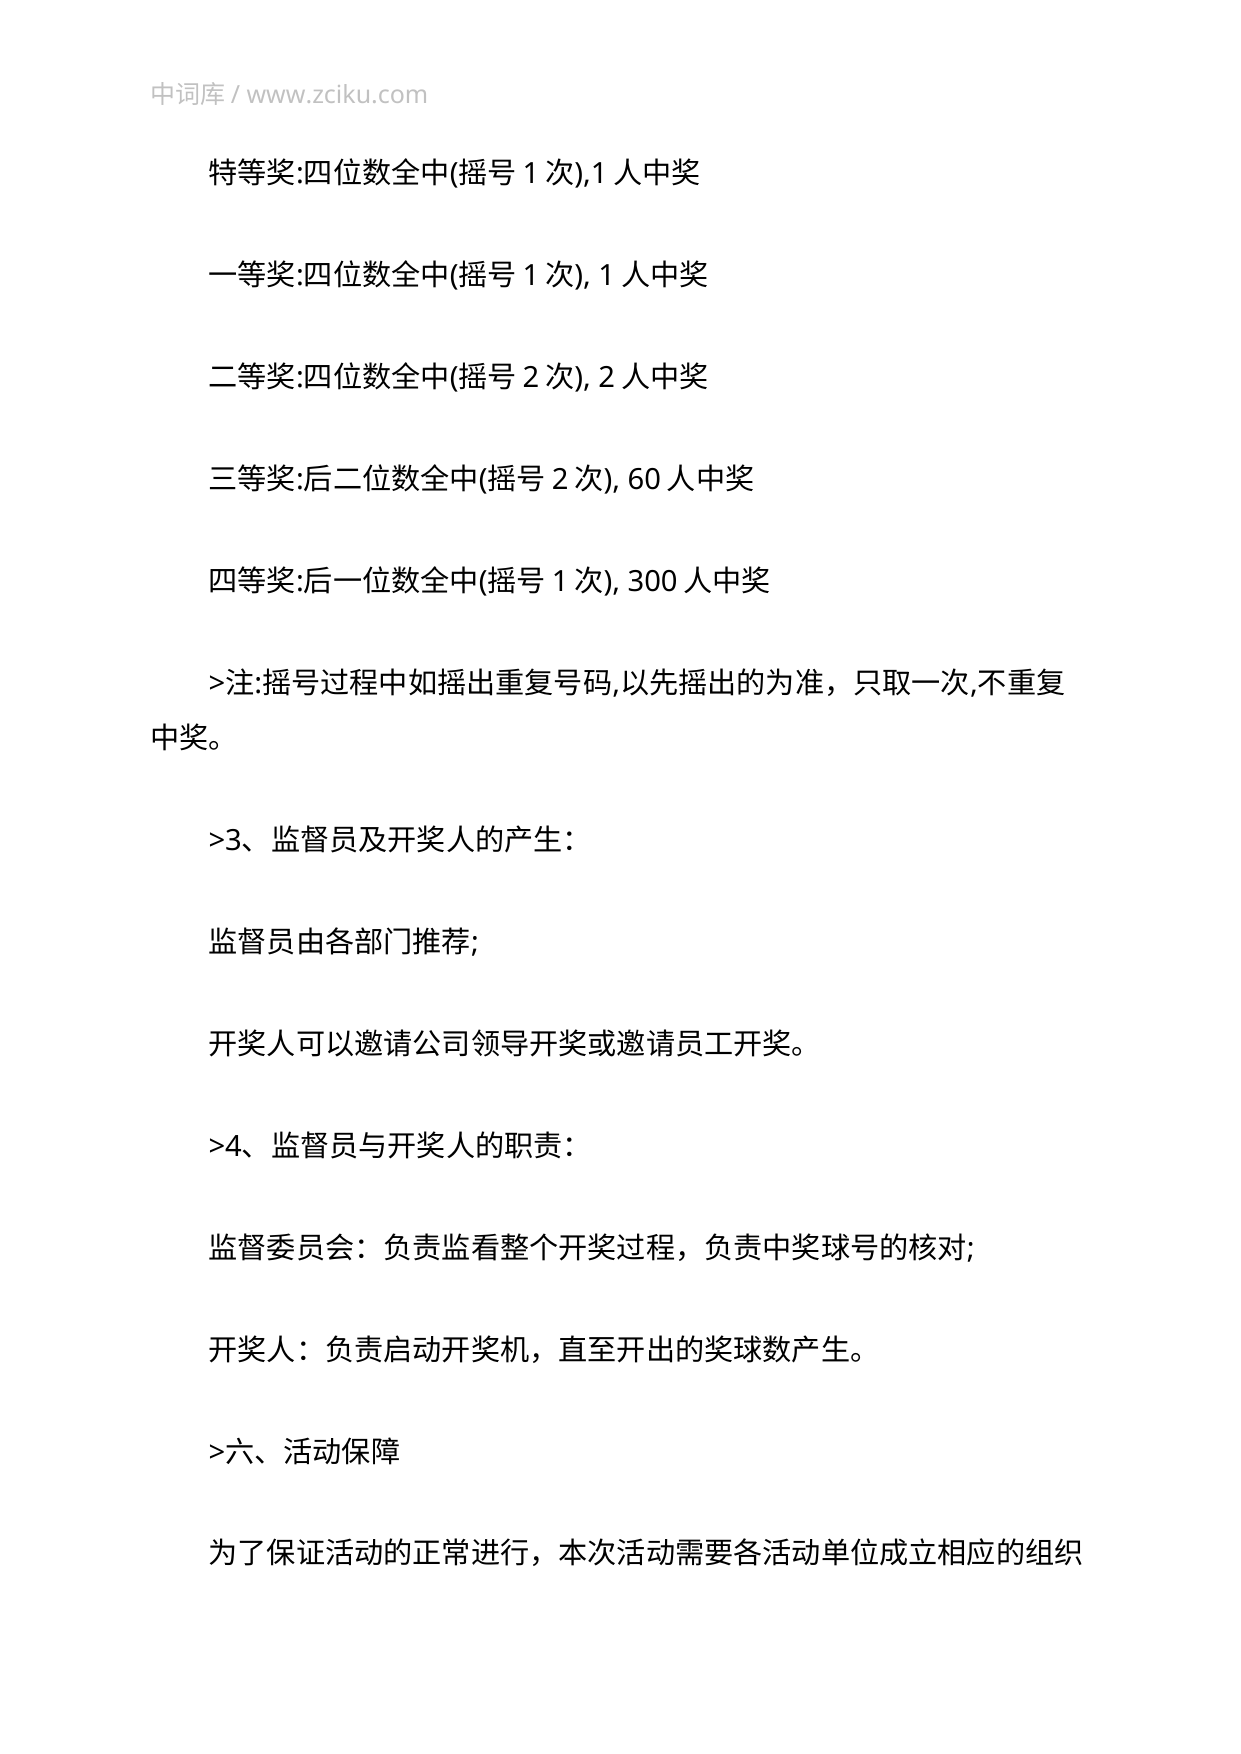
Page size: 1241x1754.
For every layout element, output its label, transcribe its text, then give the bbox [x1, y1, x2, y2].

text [150, 1530, 1090, 1572]
text 监督委员会：负责监看整个开奖过程，负责中奖球号的核对; [150, 1224, 1090, 1267]
text 监督员由各部门推荐; [150, 919, 1090, 961]
text 开奖人可以邀请公司领导开奖或邀请员工开奖。 [150, 1021, 1090, 1063]
text 四等奖:后一位数全中(摇号1次), 300人中奖 [150, 558, 1090, 600]
text 二等奖:四位数全中(摇号2次), 2人中奖 [150, 354, 1090, 396]
text >六、活动保障 [150, 1428, 1090, 1471]
text 三等奖:后二位数全中(摇号2次), 60人中奖 [150, 456, 1090, 498]
text 一等奖:四位数全中(摇号1次), 1人中奖 [150, 252, 1090, 294]
text >4、监督员与开奖人的职责： [150, 1122, 1090, 1165]
text 特等奖:四位数全中(摇号1次),1人中奖 [150, 150, 1090, 192]
text >注:摇号过程中如摇出重复号码,以先摇出的为准，只取一次,不重复中奖。 [150, 660, 1090, 757]
text >3、监督员及开奖人的产生： [150, 817, 1090, 859]
text 开奖人：负责启动开奖机，直至开出的奖球数产生。 [150, 1326, 1090, 1369]
